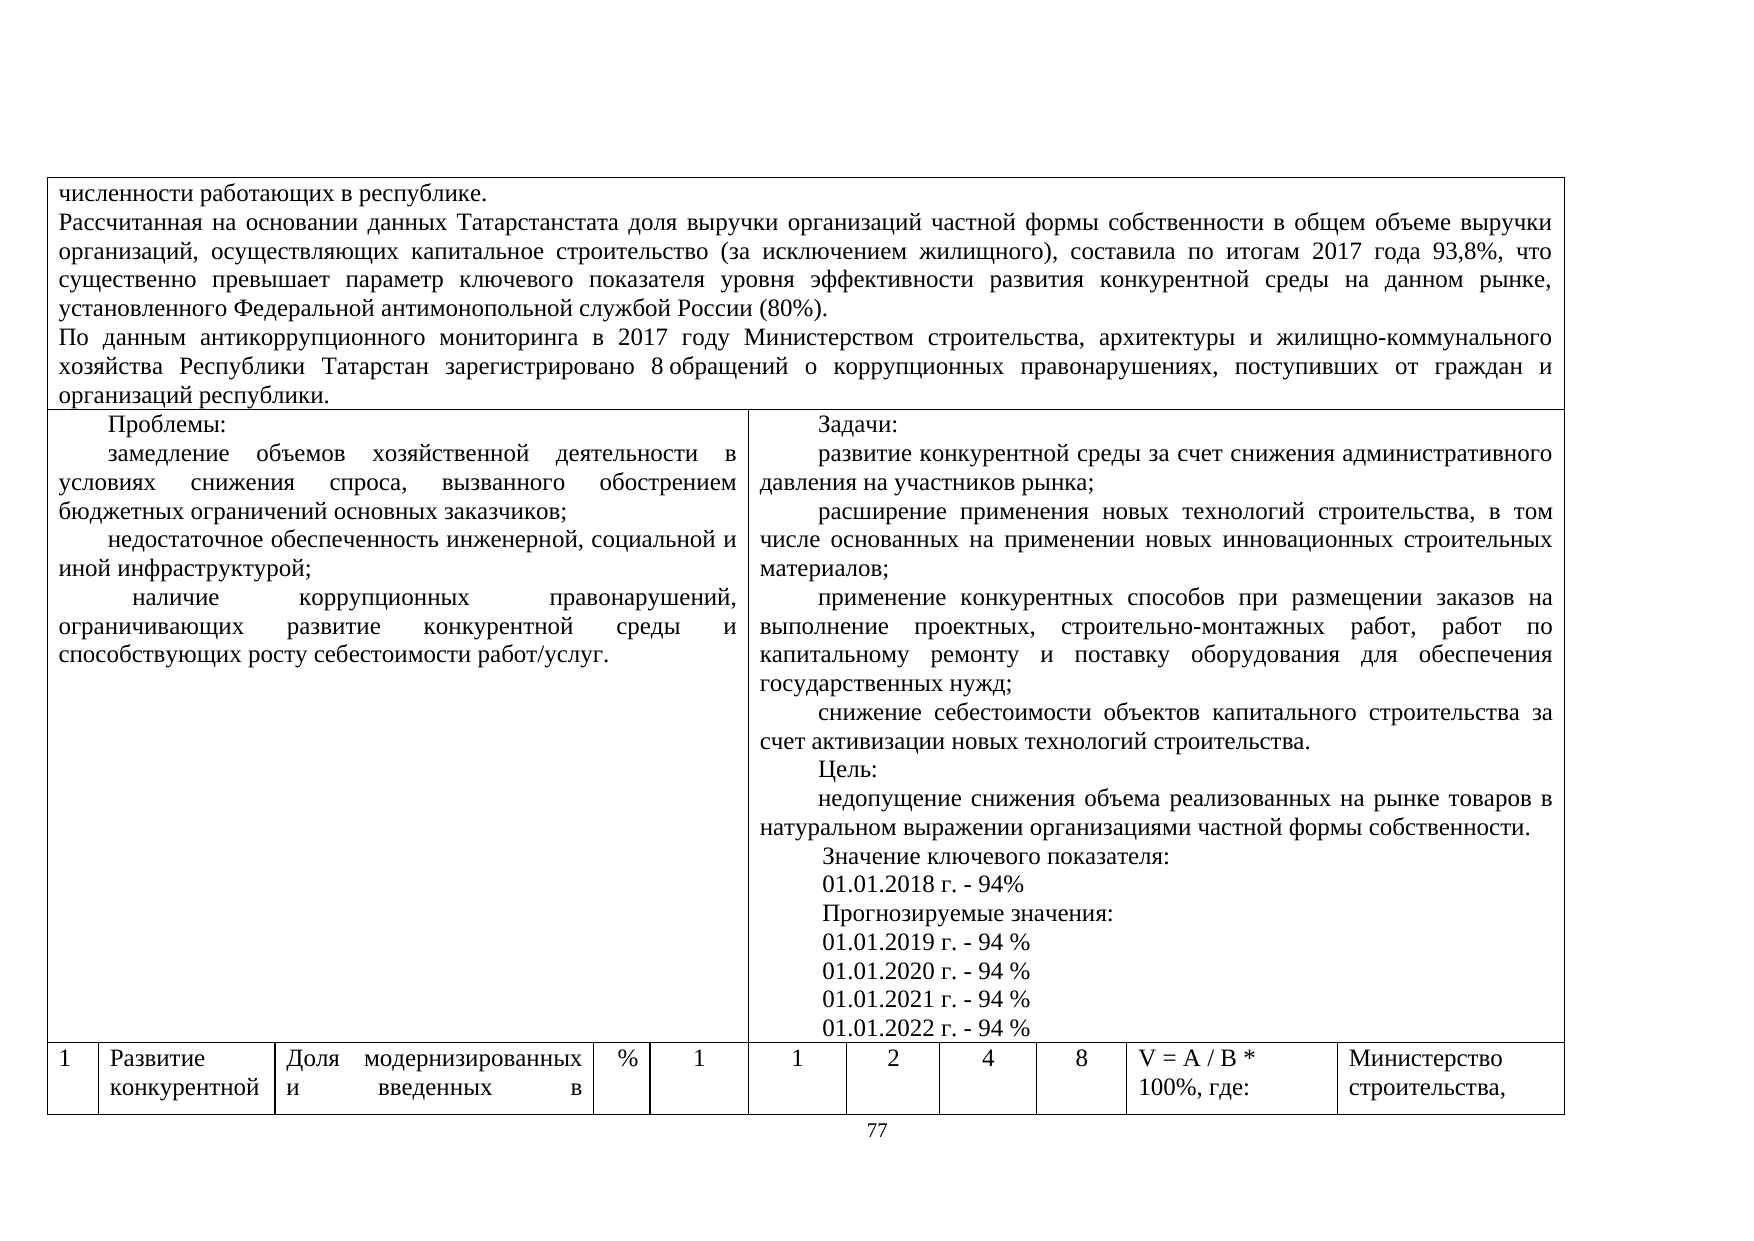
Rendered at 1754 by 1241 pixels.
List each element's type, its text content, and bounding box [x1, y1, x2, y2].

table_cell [99, 1043, 274, 1114]
table_cell Проблемы: замедление объемов хозяйственной деятельности в условиях снижения спроса, вызванного обострением бюджетных ограничений основных заказчиков; недостаточное обеспеченность инженерной, социальной и иной инфраструктурой; наличие коррупционных правонарушений, ограничивающих развитие конкурентной среды и способствующих росту себестоимости работ/услуг. [48, 410, 748, 1042]
table_cell 1 [651, 1043, 748, 1114]
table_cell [48, 178, 1564, 408]
table_cell 2 [847, 1043, 939, 1114]
table_cell 4 [940, 1043, 1036, 1114]
table_cell 1 [48, 1043, 98, 1114]
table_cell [1338, 1043, 1564, 1114]
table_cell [276, 1043, 593, 1114]
table_cell 1 [749, 1043, 846, 1114]
table_cell Задачи: развитие конкурентной среды за счет снижения административного давления на участников рынка; расширение применения новых технологий строительства, в том числе основанных на применении новых инновационных строительных материалов; применение конкурентных способов при размещении заказов на выполнение проектных, строительно-монтажных работ, работ по капитальному ремонту и поставку оборудования для обеспечения государственных нужд; снижение себестоимости объектов капитального строительства за счет активизации новых технологий строительства. Цель: недопущение снижения объема реализованных на рынке товаров в натуральном выражении организациями частной формы собственности. Значение ключевого показателя: 01.01.2018 г. - 94% Прогнозируемые значения: 01.01.2019 г. - 94 % 01.01.2020 г. - 94 % 01.01.2021 г. - 94 % 01.01.2022 г. - 94 % [749, 410, 1564, 1042]
table_cell % [594, 1043, 649, 1114]
table_cell 8 [1037, 1043, 1126, 1114]
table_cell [1127, 1043, 1337, 1114]
